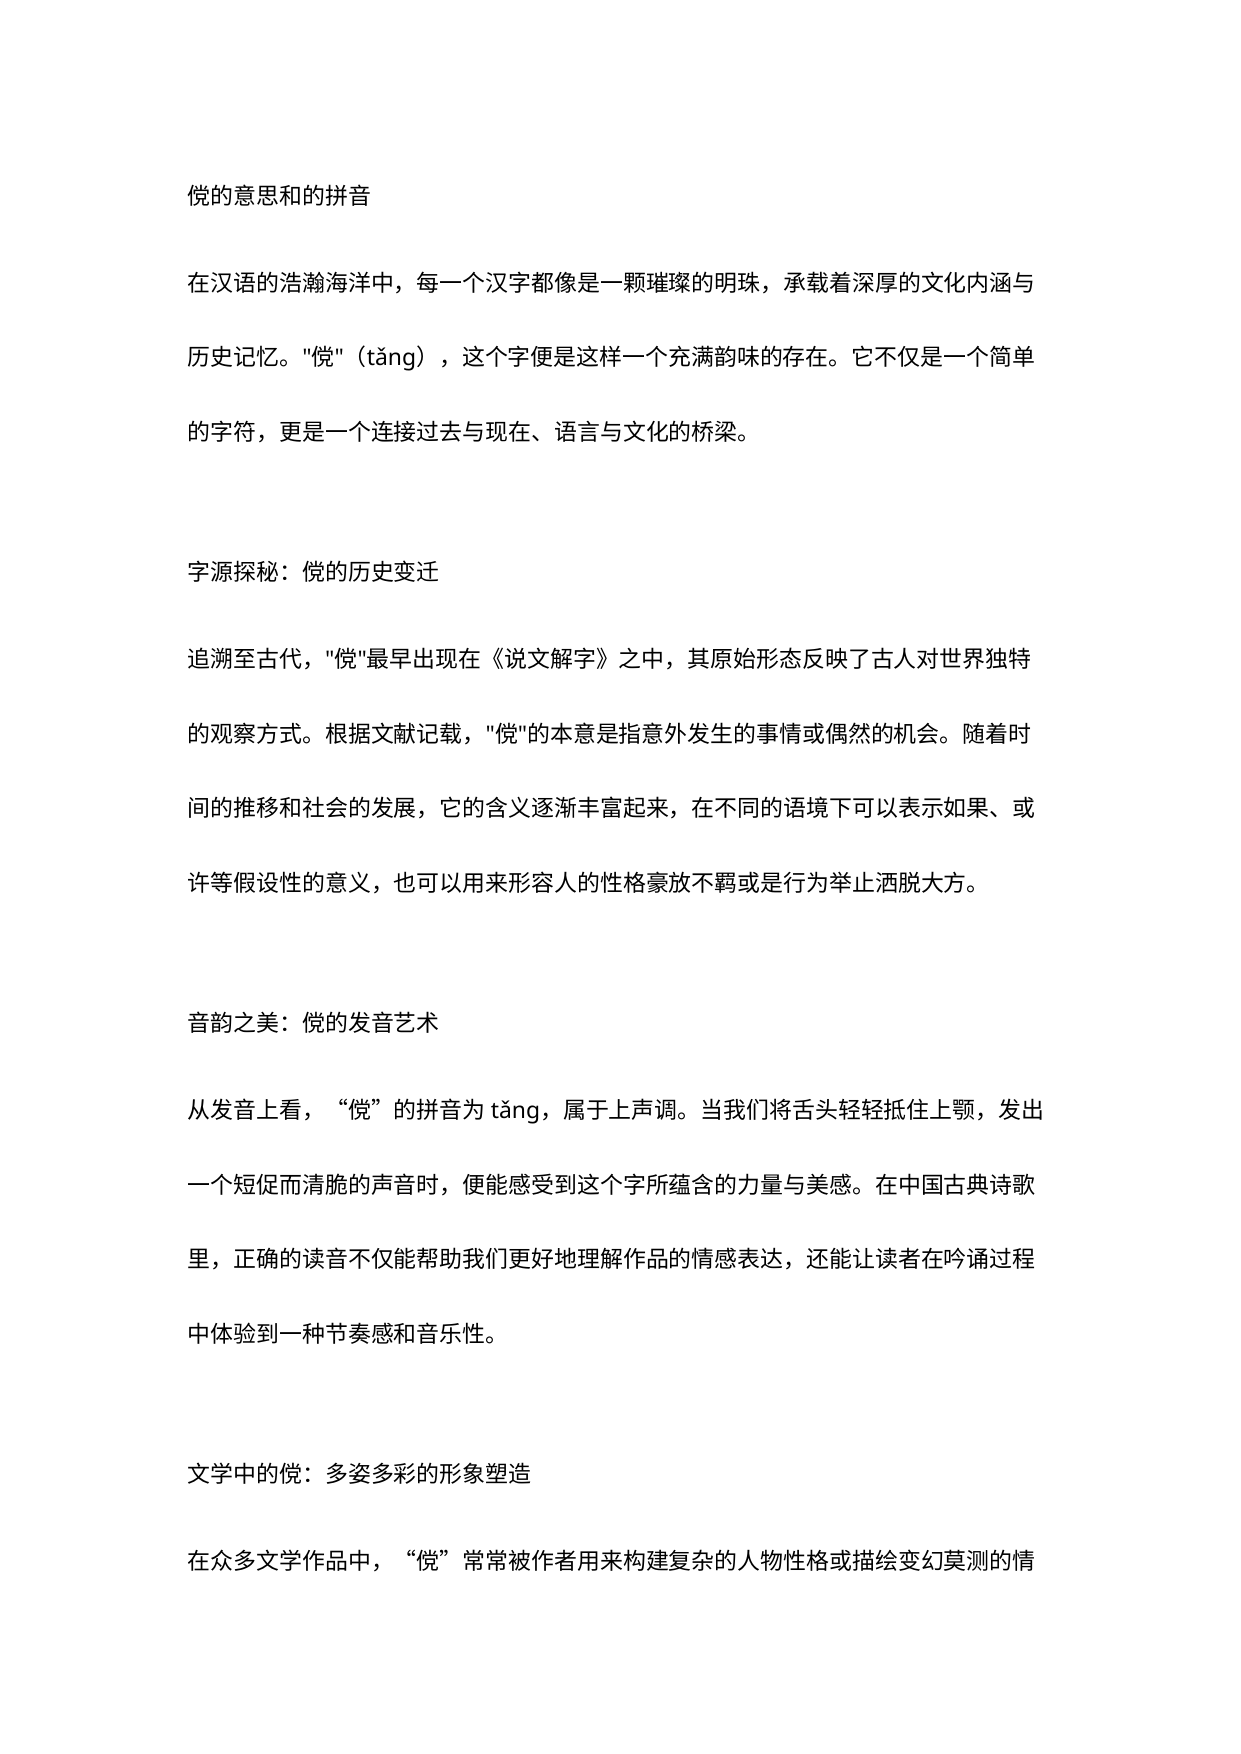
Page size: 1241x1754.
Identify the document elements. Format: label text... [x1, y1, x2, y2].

text 傥的意思和的拼音 [187, 162, 1053, 227]
text 在汉语的浩瀚海洋中，每一个汉字都像是一颗璀璨的明珠，承载着深厚的文化内涵与历史记忆。"傥"（tǎng），这个字便是这样一个充满韵味的存在。它不仅是一个简单的字符，更是一个连接过去与现在、语言与文化的桥梁。 [187, 248, 1053, 463]
text 音韵之美：傥的发音艺术 [187, 989, 1053, 1054]
text 文学中的傥：多姿多彩的形象塑造 [187, 1440, 1053, 1505]
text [187, 1527, 1053, 1592]
text 追溯至古代，"傥"最早出现在《说文解字》之中，其原始形态反映了古人对世界独特的观察方式。根据文献记载，"傥"的本意是指意外发生的事情或偶然的机会。随着时间的推移和社会的发展，它的含义逐渐丰富起来，在不同的语境下可以表示如果、或许等假设性的意义，也可以用来形容人的性格豪放不羁或是行为举止洒脱大方。 [187, 625, 1053, 914]
text 字源探秘：傥的历史变迁 [187, 538, 1053, 603]
text 从发音上看，“傥”的拼音为 tǎng，属于上声调。当我们将舌头轻轻抵住上颚，发出一个短促而清脆的声音时，便能感受到这个字所蕴含的力量与美感。在中国古典诗歌里，正确的读音不仅能帮助我们更好地理解作品的情感表达，还能让读者在吟诵过程中体验到一种节奏感和音乐性。 [187, 1076, 1053, 1365]
